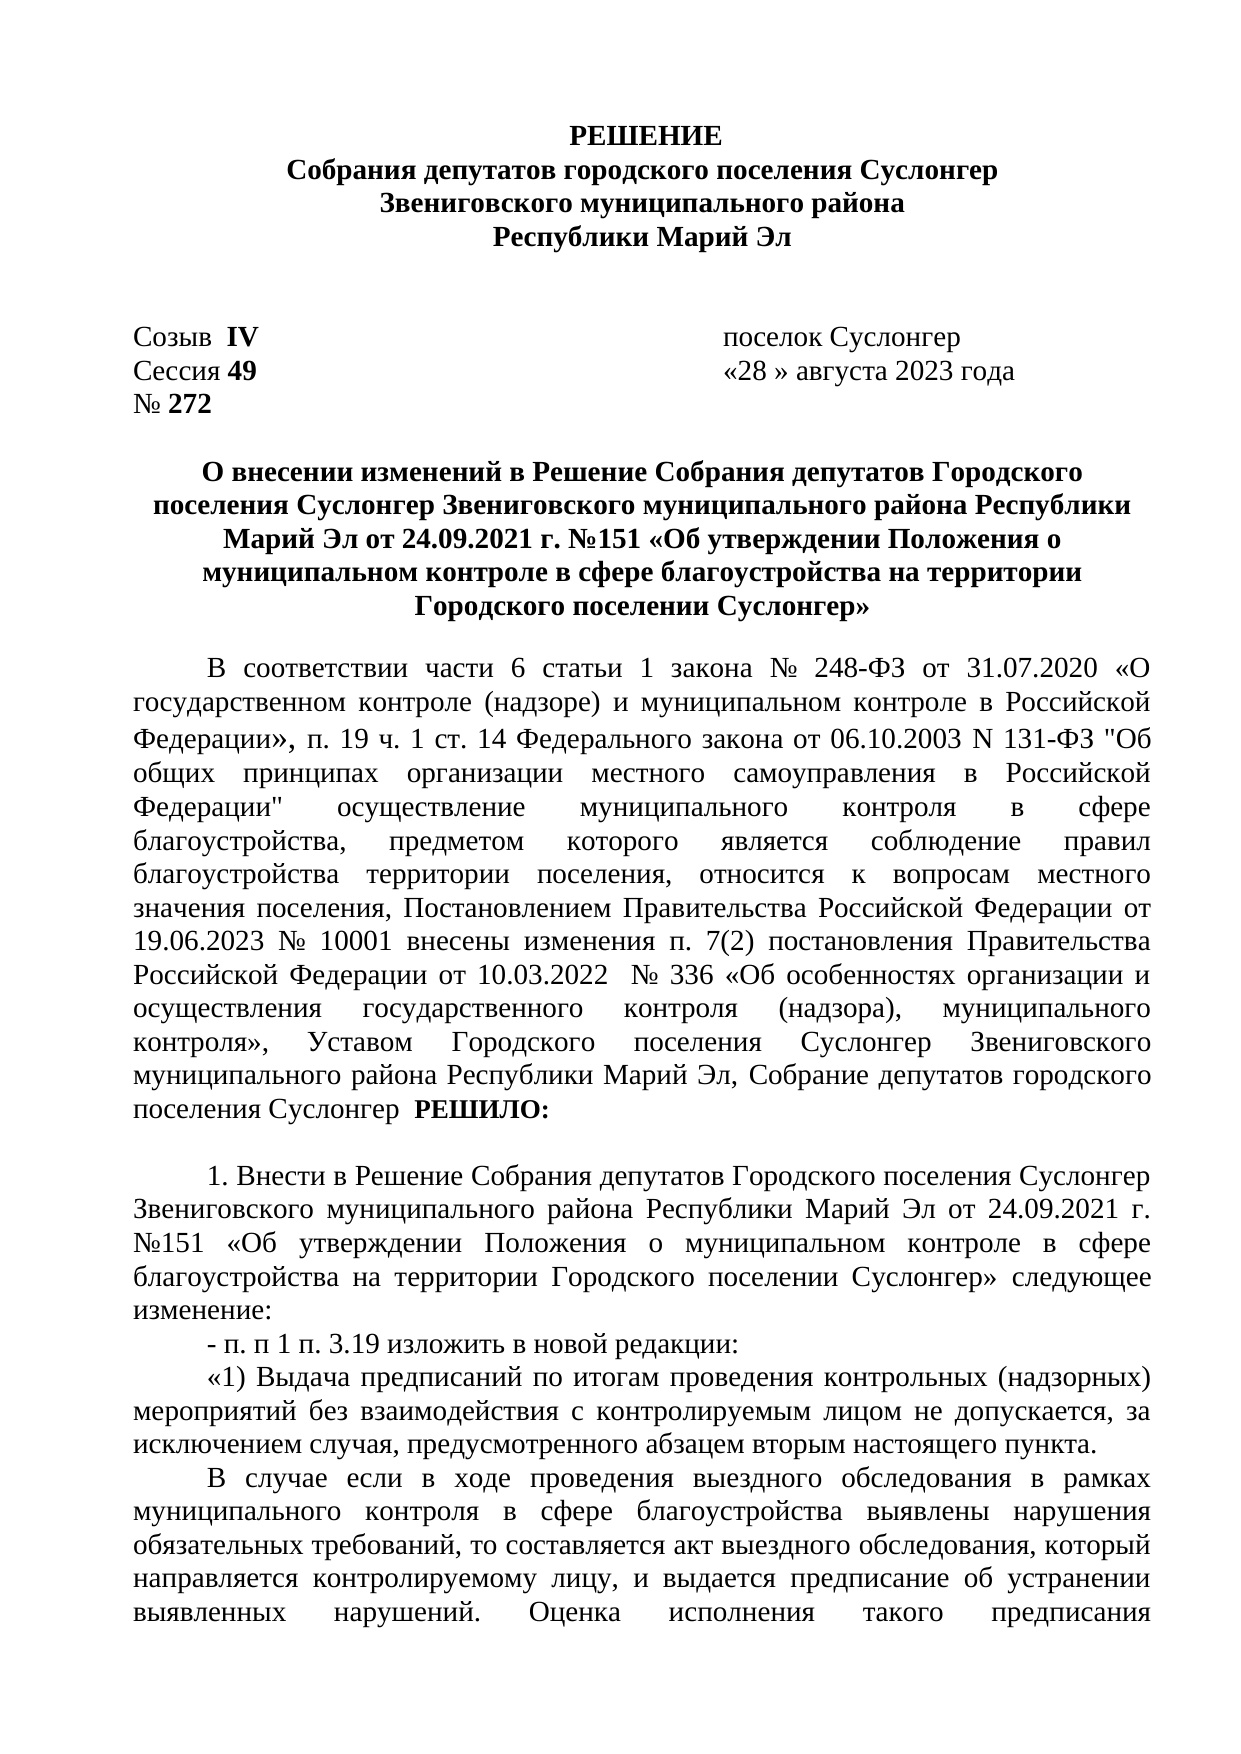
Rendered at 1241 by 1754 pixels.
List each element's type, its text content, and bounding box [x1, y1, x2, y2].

text - п. п 1 п. 3.19 изложить в новой редакции: [133, 1326, 1152, 1359]
text Созыв IV поселок Суслонгер [133, 319, 1152, 353]
text О внесении изменений в Решение Собрания депутатов Городского поселения Суслонгер Звениговского муниципального района Республики Марий Эл от 24.09.2021 г. №151 «Об утверждении Положения о муниципальном контроле в сфере благоустройства на территории Городского поселении Суслонгер» [133, 454, 1152, 621]
text ﻿ РЕШЕНИЕ [133, 118, 1152, 152]
text В соответствии части 6 статьи 1 закона № 248-ФЗ от 31.07.2020 «О государственном контроле (надзоре) и муниципальном контроле в Российской Федерации», п. 19 ч. 1 ст. 14 Федерального закона от 06.10.2003 N 131-ФЗ "Об общих принципах организации местного самоуправления в Российской Федерации" осуществление муниципального контроля в сфере благоустройства, предметом которого является соблюдение правил благоустройства территории поселения, относится к вопросам местного значения поселения, Постановлением Правительства Российской Федерации от 19.06.2023 № 10001 внесены изменения п. 7(2) постановления Правительства Российской Федерации от 10.03.2022 № 336 «Об особенностях организации и осуществления государственного контроля (надзора), муниципального контроля», Уставом Городского поселения Суслонгер Звениговского муниципального района Республики Марий Эл, Собрание депутатов городского поселения Суслонгер РЕШИЛО: [133, 650, 1152, 1124]
text Собрания депутатов городского поселения Суслонгер [133, 152, 1152, 185]
text Звениговского муниципального района [133, 185, 1152, 219]
text «1) Выдача предписаний по итогам проведения контрольных (надзорных) мероприятий без взаимодействия с контролируемым лицом не допускается, за исключением случая, предусмотренного абзацем вторым настоящего пункта. [133, 1359, 1152, 1460]
text Республики Марий Эл [133, 219, 1152, 252]
text № 272 [133, 387, 1152, 420]
text Сессия 49 «28 » августа 2023 года [133, 353, 1152, 387]
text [133, 1460, 1152, 1628]
text 1. Внести в Решение Собрания депутатов Городского поселения Суслонгер Звениговского муниципального района Республики Марий Эл от 24.09.2021 г. №151 «Об утверждении Положения о муниципальном контроле в сфере благоустройства на территории Городского поселении Суслонгер» следующее изменение: [133, 1158, 1152, 1326]
